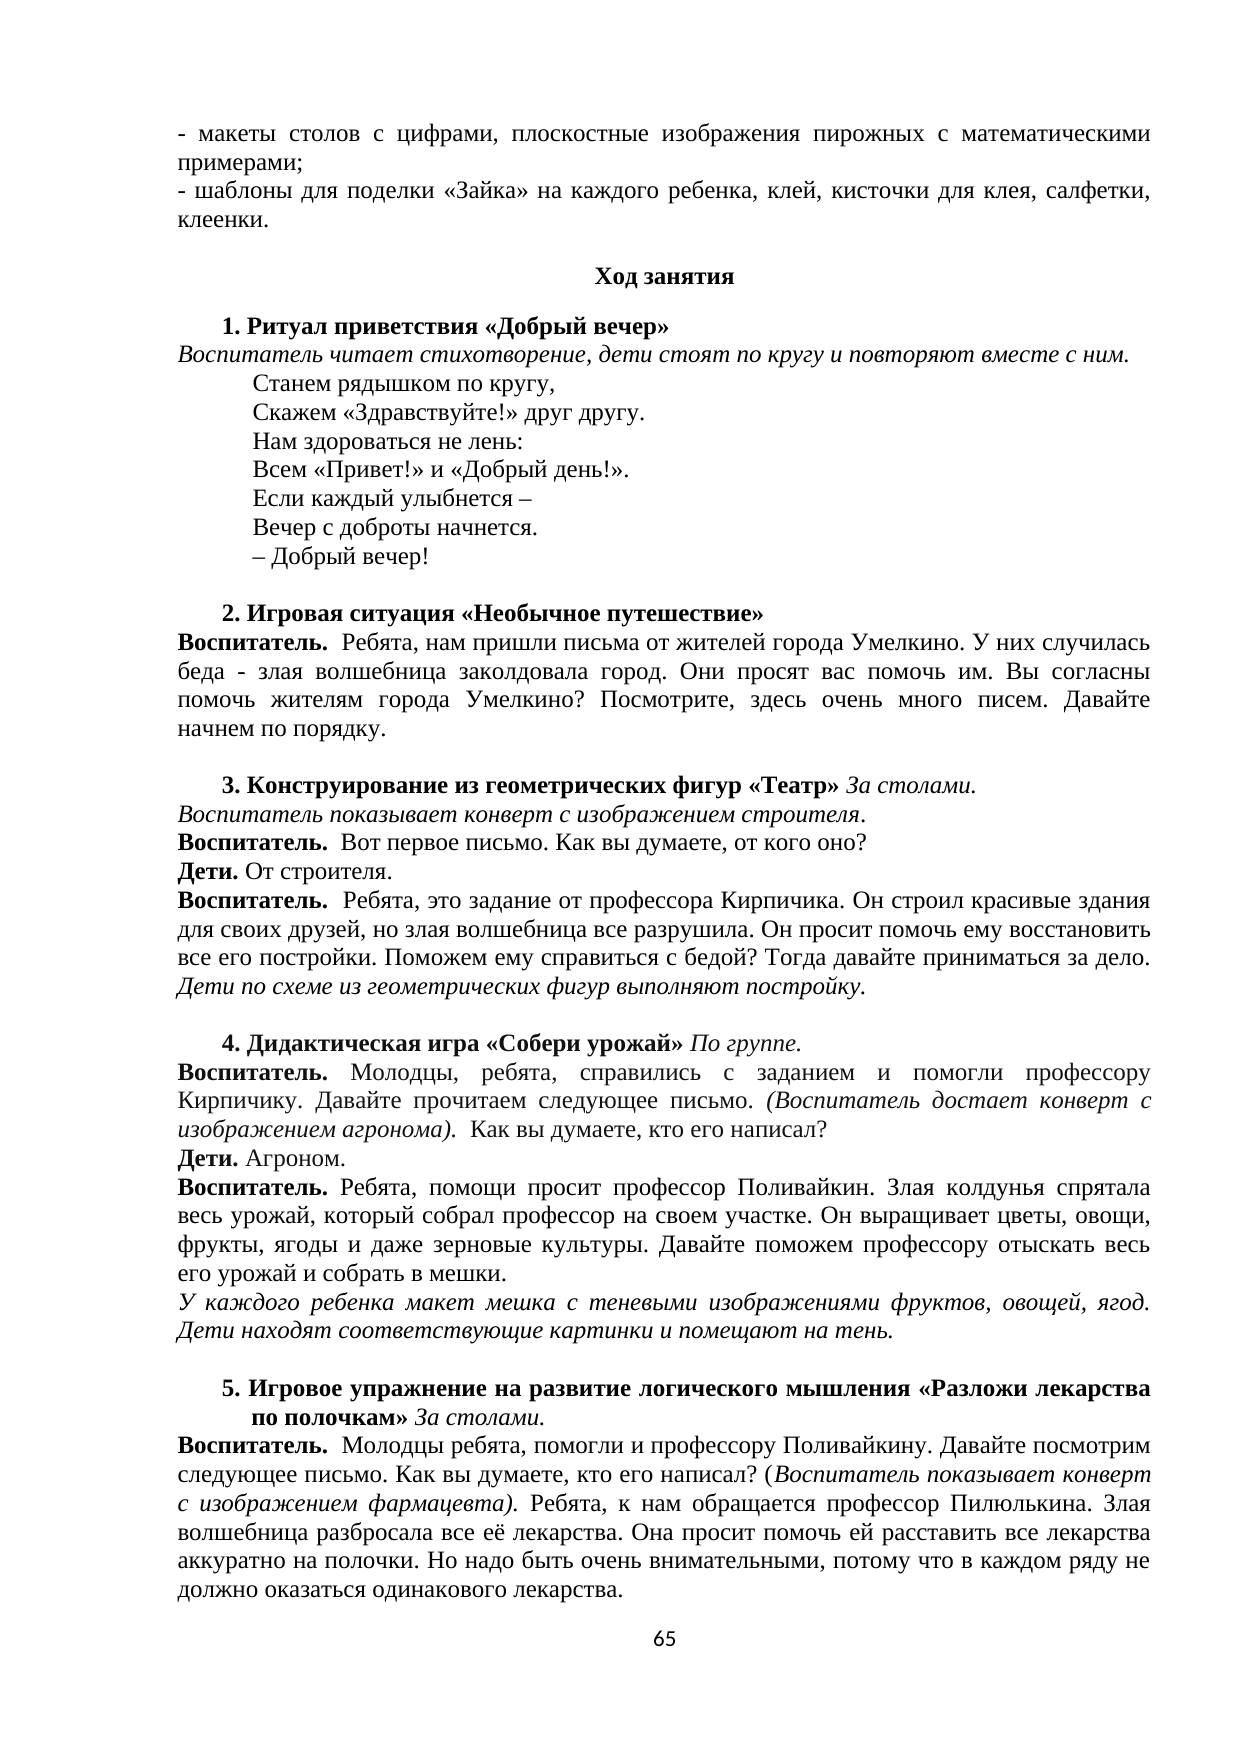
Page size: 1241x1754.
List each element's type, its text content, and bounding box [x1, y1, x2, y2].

text Воспитатель. Ребята, нам пришли письма от жителей города Умелкино. У них случилась беда - злая волшебница заколдовала город. Они просят вас помочь им. Вы согласны помочь жителям города Умелкино? Посмотрите, здесь очень много писем. Давайте начнем по порядку. [177, 627, 1152, 742]
text Воспитатель. Молодцы, ребята, справились с заданием и помогли профессору Кирпичику. Давайте прочитаем следующее письмо. (Воспитатель достает конверт с изображением агронома). Как вы думаете, кто его написал? [177, 1057, 1152, 1143]
text Дети. Агроном. [177, 1143, 1152, 1172]
text Станем рядышком по кругу, [252, 368, 1152, 397]
text Дети. От строителя. [177, 856, 1152, 885]
text 4. Дидактическая игра «Собери урожай» По группе. [222, 1028, 1152, 1057]
text Воспитатель показывает конверт с изображением строителя. [177, 799, 1152, 827]
text 3. Конструирование из геометрических фигур «Театр» За столами. [222, 770, 1152, 799]
text Воспитатель. Вот первое письмо. Как вы думаете, от кого оно? [177, 827, 1152, 856]
text - макеты столов с цифрами, плоскостные изображения пирожных с математическими примерами; [177, 118, 1152, 176]
text Воспитатель. Молодцы ребята, помогли и профессору Поливайкину. Давайте посмотрим следующее письмо. Как вы думаете, кто его написал? (Воспитатель показывает конверт с изображением фармацевта). Ребята, к нам обращается профессор Пилюлькина. Злая волшебница разбросала все её лекарства. Она просит помочь ей расставить все лекарства аккуратно на полочки. Но надо быть очень внимательными, потому что в каждом ряду не должно оказаться одинакового лекарства. [177, 1431, 1152, 1603]
text 1. Ритуал приветствия «Добрый вечер» [222, 311, 1152, 339]
text Ход занятия [177, 261, 1152, 290]
text Если каждый улыбнется – [252, 483, 1152, 512]
text Воспитатель читает стихотворение, дети стоят по кругу и повторяют вместе с ним. [177, 339, 1152, 368]
text Воспитатель. Ребята, это задание от профессора Кирпичика. Он строил красивые здания для своих друзей, но злая волшебница все разрушила. Он просит помочь ему восстановить все его постройки. Поможем ему справиться с бедой? Тогда давайте приниматься за дело. Дети по схеме из геометрических фигур выполняют постройку. [177, 885, 1152, 1000]
text У каждого ребенка макет мешка с теневыми изображениями фруктов, овощей, ягод. Дети находят соответствующие картинки и помещают на тень. [177, 1287, 1152, 1344]
text Нам здороваться не лень: [252, 426, 1152, 454]
text Всем «Привет!» и «Добрый день!». [252, 454, 1152, 483]
text Вечер с доброты начнется. [252, 512, 1152, 541]
text Воспитатель. Ребята, помощи просит профессор Поливайкин. Злая колдунья спрятала весь урожай, который собрал профессор на своем участке. Он выращивает цветы, овощи, фрукты, ягоды и даже зерновые культуры. Давайте поможем профессору отыскать весь его урожай и собрать в мешки. [177, 1172, 1152, 1287]
text 2. Игровая ситуация «Необычное путешествие» [222, 598, 1152, 627]
text 5. Игровое упражнение на развитие логического мышления «Разложи лекарства по полочкам» За столами. [222, 1373, 1152, 1431]
text - шаблоны для поделки «Зайка» на каждого ребенка, клей, кисточки для клея, салфетки, клеенки. [177, 176, 1152, 233]
text Скажем «Здравствуйте!» друг другу. [252, 397, 1152, 426]
text – Добрый вечер! [252, 541, 1152, 569]
